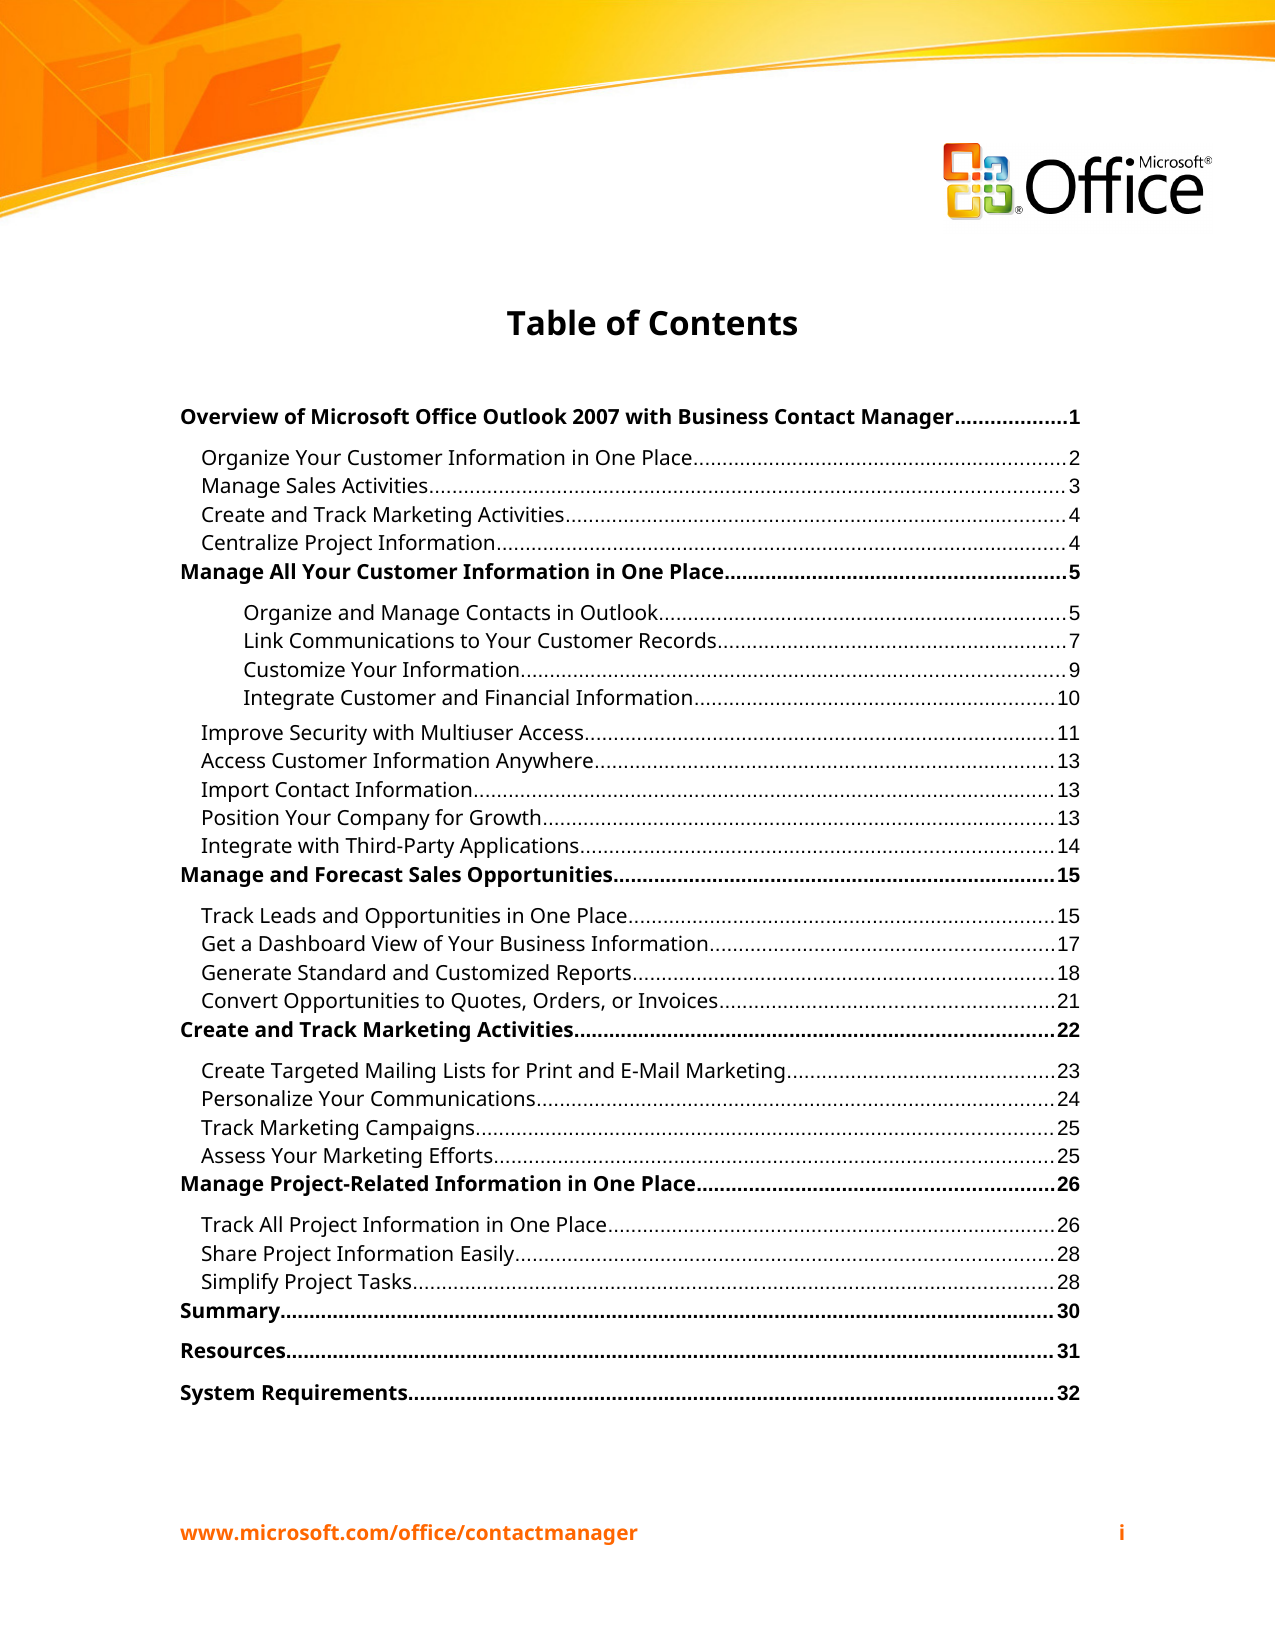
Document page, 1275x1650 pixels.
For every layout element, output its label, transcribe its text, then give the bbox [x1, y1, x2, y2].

text Manage Project-Related Information in One Place 26 [180, 1169, 1127, 1198]
text Manage and Forecast Sales Opportunities 15 [180, 860, 1127, 888]
text Summary 30 [180, 1296, 1127, 1324]
text Centralize Project Information 4 [201, 528, 1125, 557]
text Import Contact Information 13 [201, 775, 1125, 803]
text Organize Your Customer Information in One Place 2 [201, 443, 1125, 472]
text Access Customer Information Anywhere 13 [201, 746, 1125, 775]
text Improve Security with Multiuser Access 11 [201, 718, 1125, 746]
subtitle Table of Contents [180, 300, 1125, 345]
text Personalize Your Communications 24 [201, 1084, 1125, 1113]
text Integrate with Third-Party Applications 14 [201, 832, 1125, 860]
text Convert Opportunities to Quotes, Orders, or Invoices 21 [201, 986, 1125, 1015]
picture [0, 0, 1275, 257]
text Assess Your Marketing Efforts 25 [201, 1141, 1125, 1169]
text Create and Track Marketing Activities 22 [180, 1015, 1127, 1043]
text Track All Project Information in One Place 26 [201, 1210, 1125, 1239]
text Manage All Your Customer Information in One Place 5 [180, 557, 1127, 585]
text Generate Standard and Customized Reports 18 [201, 958, 1125, 986]
text Share Project Information Easily 28 [201, 1239, 1125, 1267]
text Organize and Manage Contacts in Outlook 5 [243, 598, 1125, 626]
text System Requirements 32 [180, 1378, 1127, 1406]
text Simplify Project Tasks 28 [201, 1267, 1125, 1296]
text Position Your Company for Growth 13 [201, 803, 1125, 832]
text Track Leads and Opportunities in One Place 15 [201, 901, 1125, 929]
text Resources 31 [180, 1337, 1127, 1365]
text Customize Your Information 9 [243, 655, 1125, 683]
text Create Targeted Mailing Lists for Print and E-Mail Marketing 23 [201, 1056, 1125, 1084]
text Track Marketing Campaigns 25 [201, 1113, 1125, 1141]
text Link Communications to Your Customer Records 7 [243, 626, 1125, 655]
text Manage Sales Activities 3 [201, 472, 1125, 500]
text Overview of Microsoft Office Outlook 2007 with Business Contact Manager 1 [180, 402, 1127, 431]
text Create and Track Marketing Activities 4 [201, 500, 1125, 528]
text Get a Dashboard View of Your Business Information 17 [201, 929, 1125, 958]
text Integrate Customer and Financial Information 10 [243, 683, 1125, 712]
